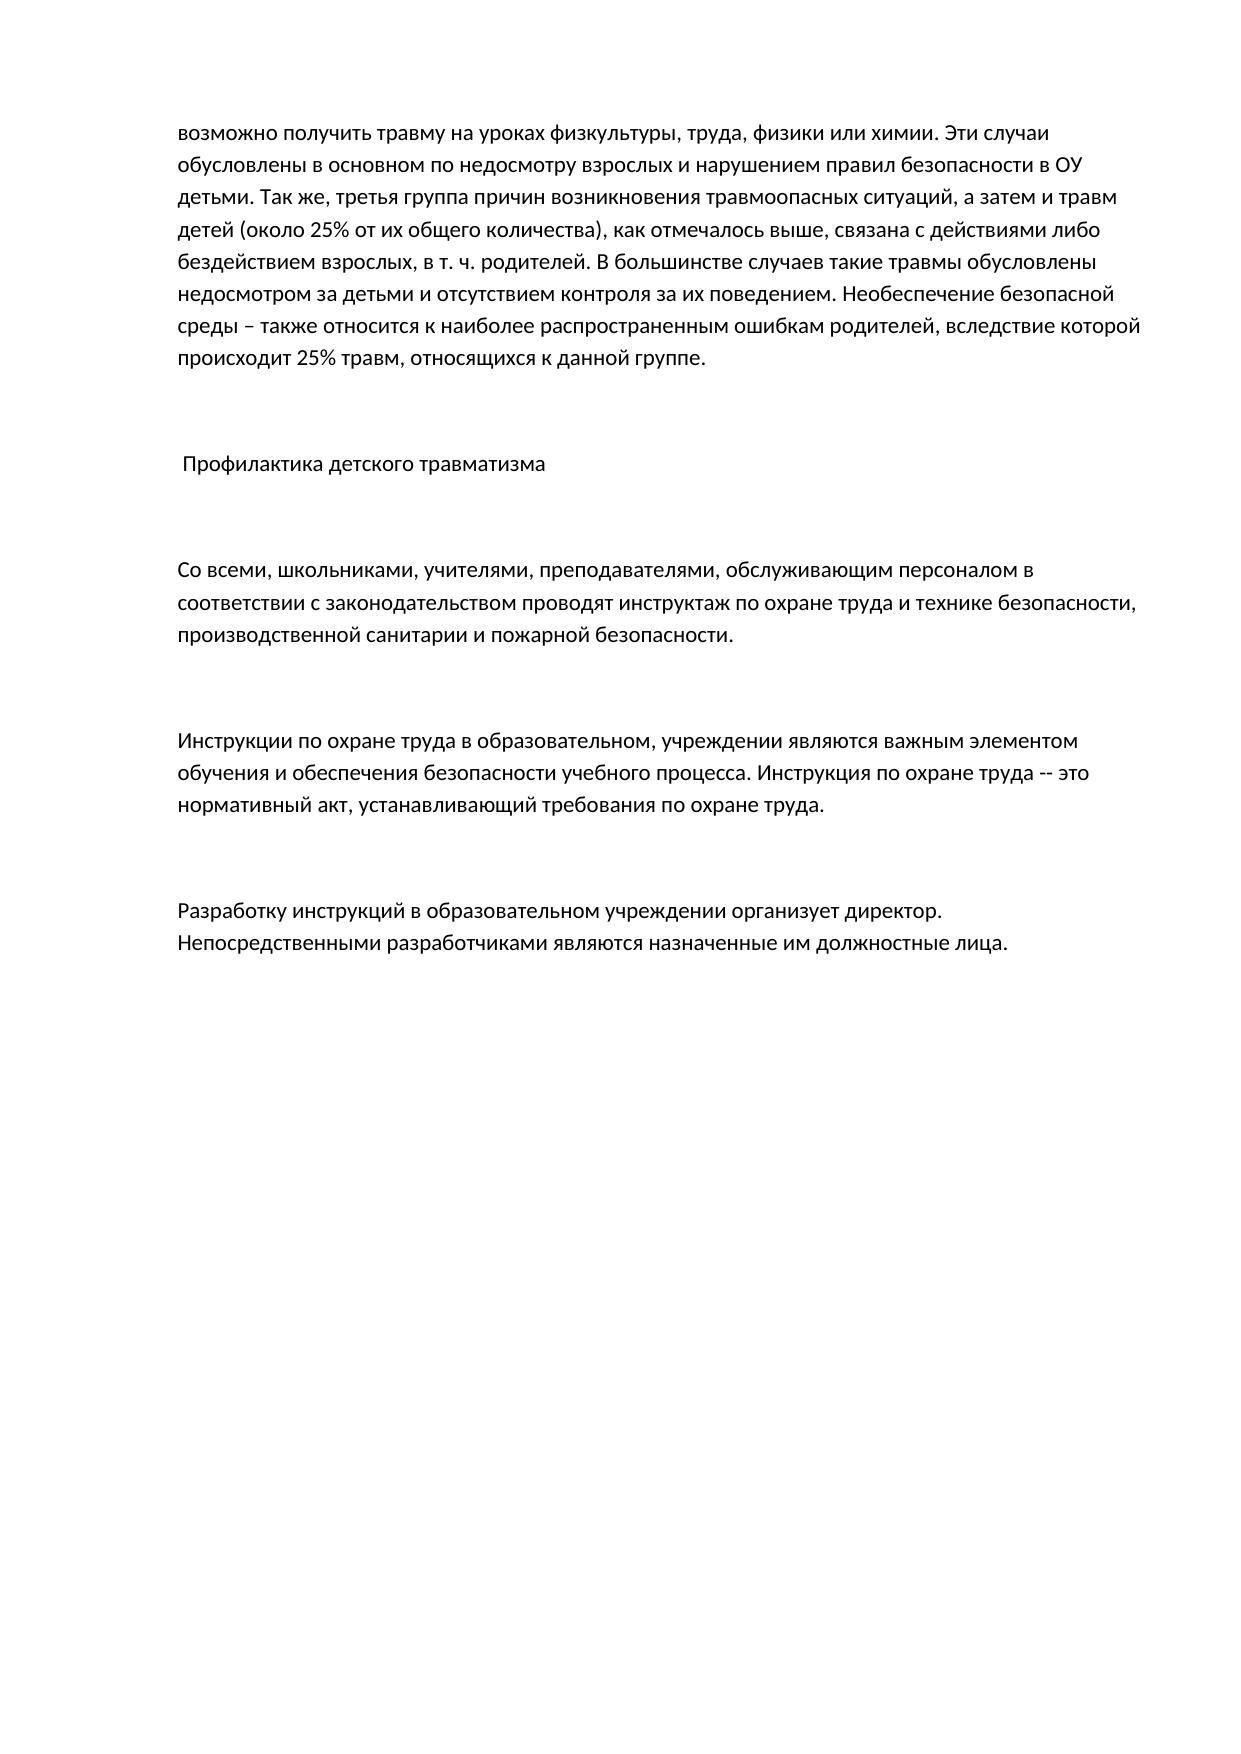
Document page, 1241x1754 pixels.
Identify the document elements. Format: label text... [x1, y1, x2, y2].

text Со всеми, школьниками, учителями, преподавателями, обслуживающим персоналом в соответствии с законодательством проводят инструктаж по охране труда и технике безопасности, производственной санитарии и пожарной безопасности. [177, 556, 1152, 648]
text Разработку инструкций в образовательном учреждении организует директор. Непосредственными разработчиками являются назначенные им должностные лица. [177, 896, 1152, 957]
text Инструкции по охране труда в образовательном, учреждении являются важным элементом обучения и обеспечения безопасности учебного процесса. Инструкция по охране труда -- это нормативный акт, устанавливающий требования по охране труда. [177, 726, 1152, 818]
text Профилактика детского травматизма [177, 449, 1152, 477]
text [177, 118, 1152, 371]
